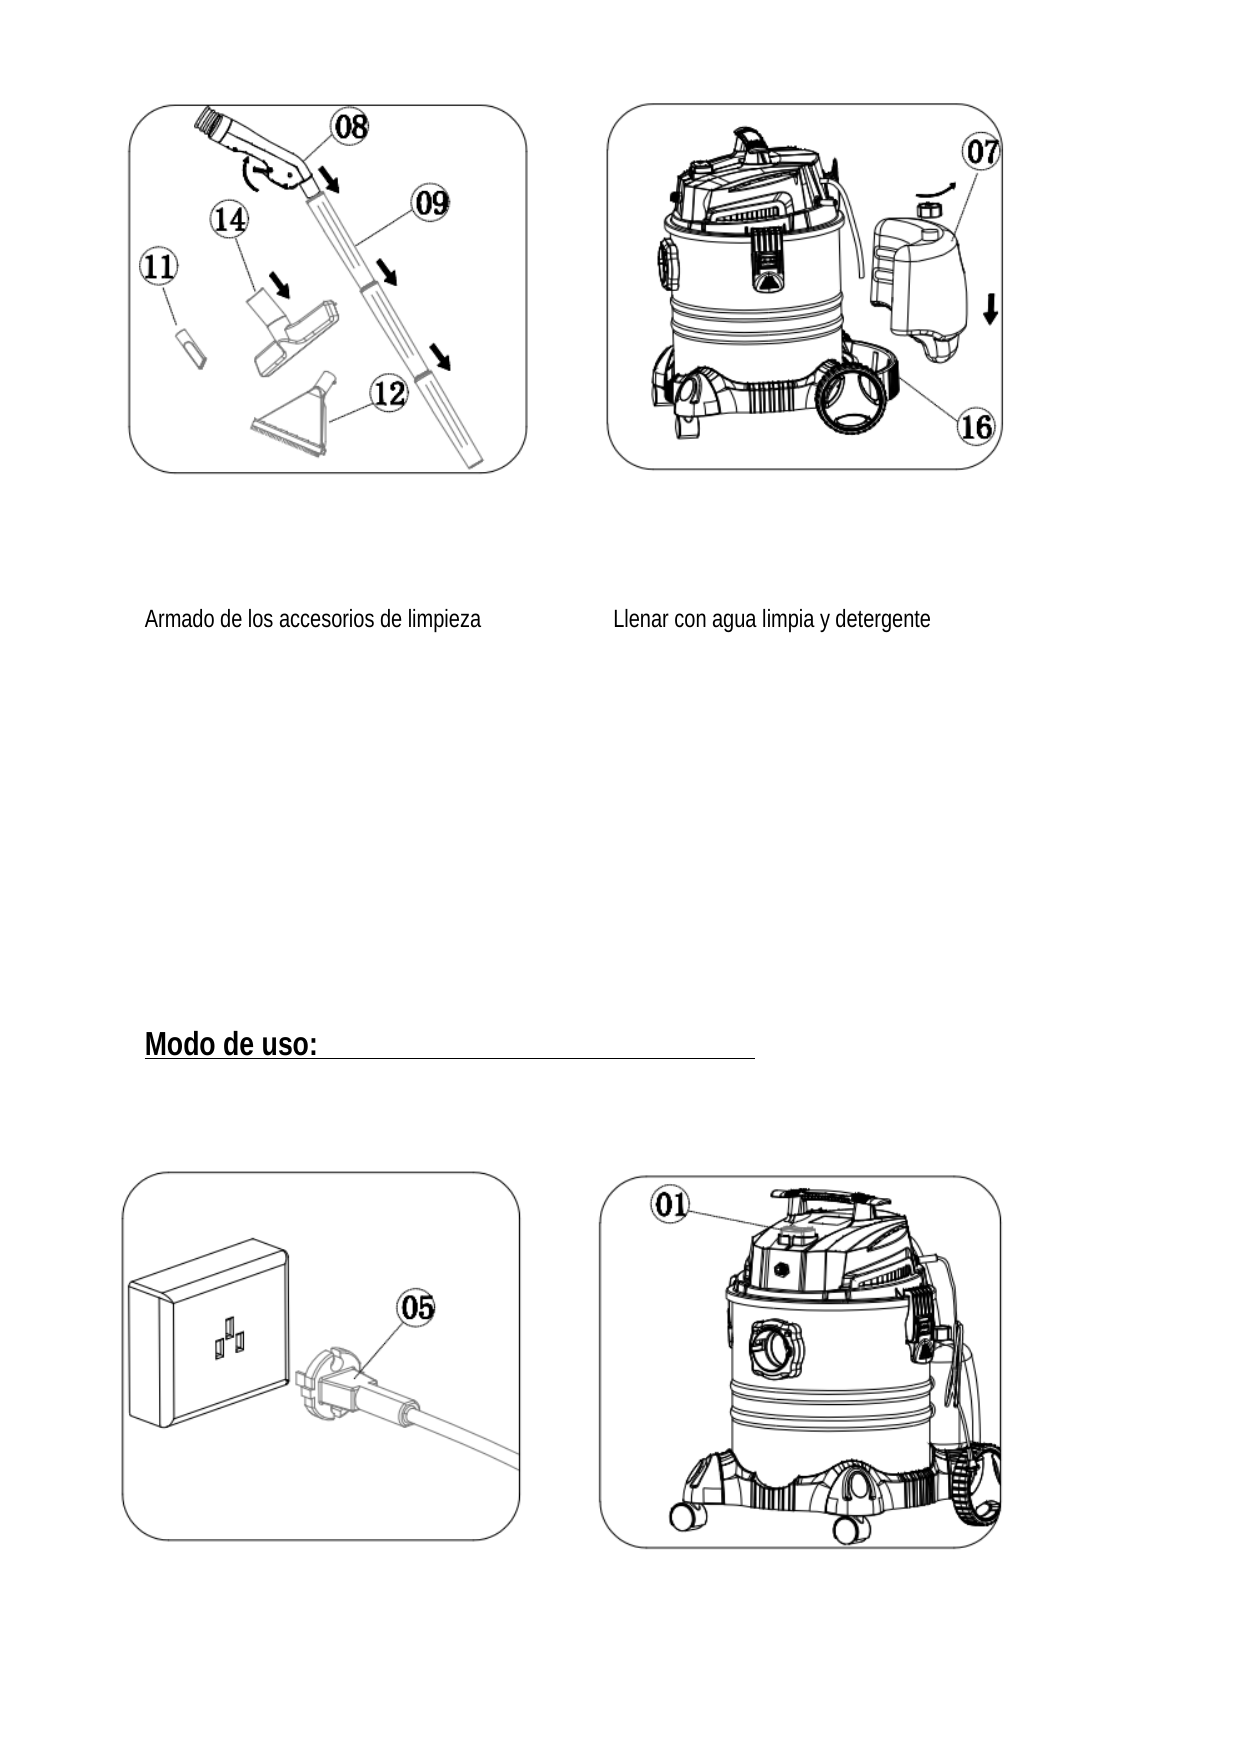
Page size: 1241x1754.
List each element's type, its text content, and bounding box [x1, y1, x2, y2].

text Modo de uso: [118, 1011, 1122, 1076]
text Armado de los accesorios de limpieza Llenar con agua limpia y detergente [118, 602, 1122, 635]
picture [123, 97, 533, 481]
picture [118, 1168, 524, 1553]
picture [603, 97, 1018, 481]
picture [594, 1168, 1005, 1553]
